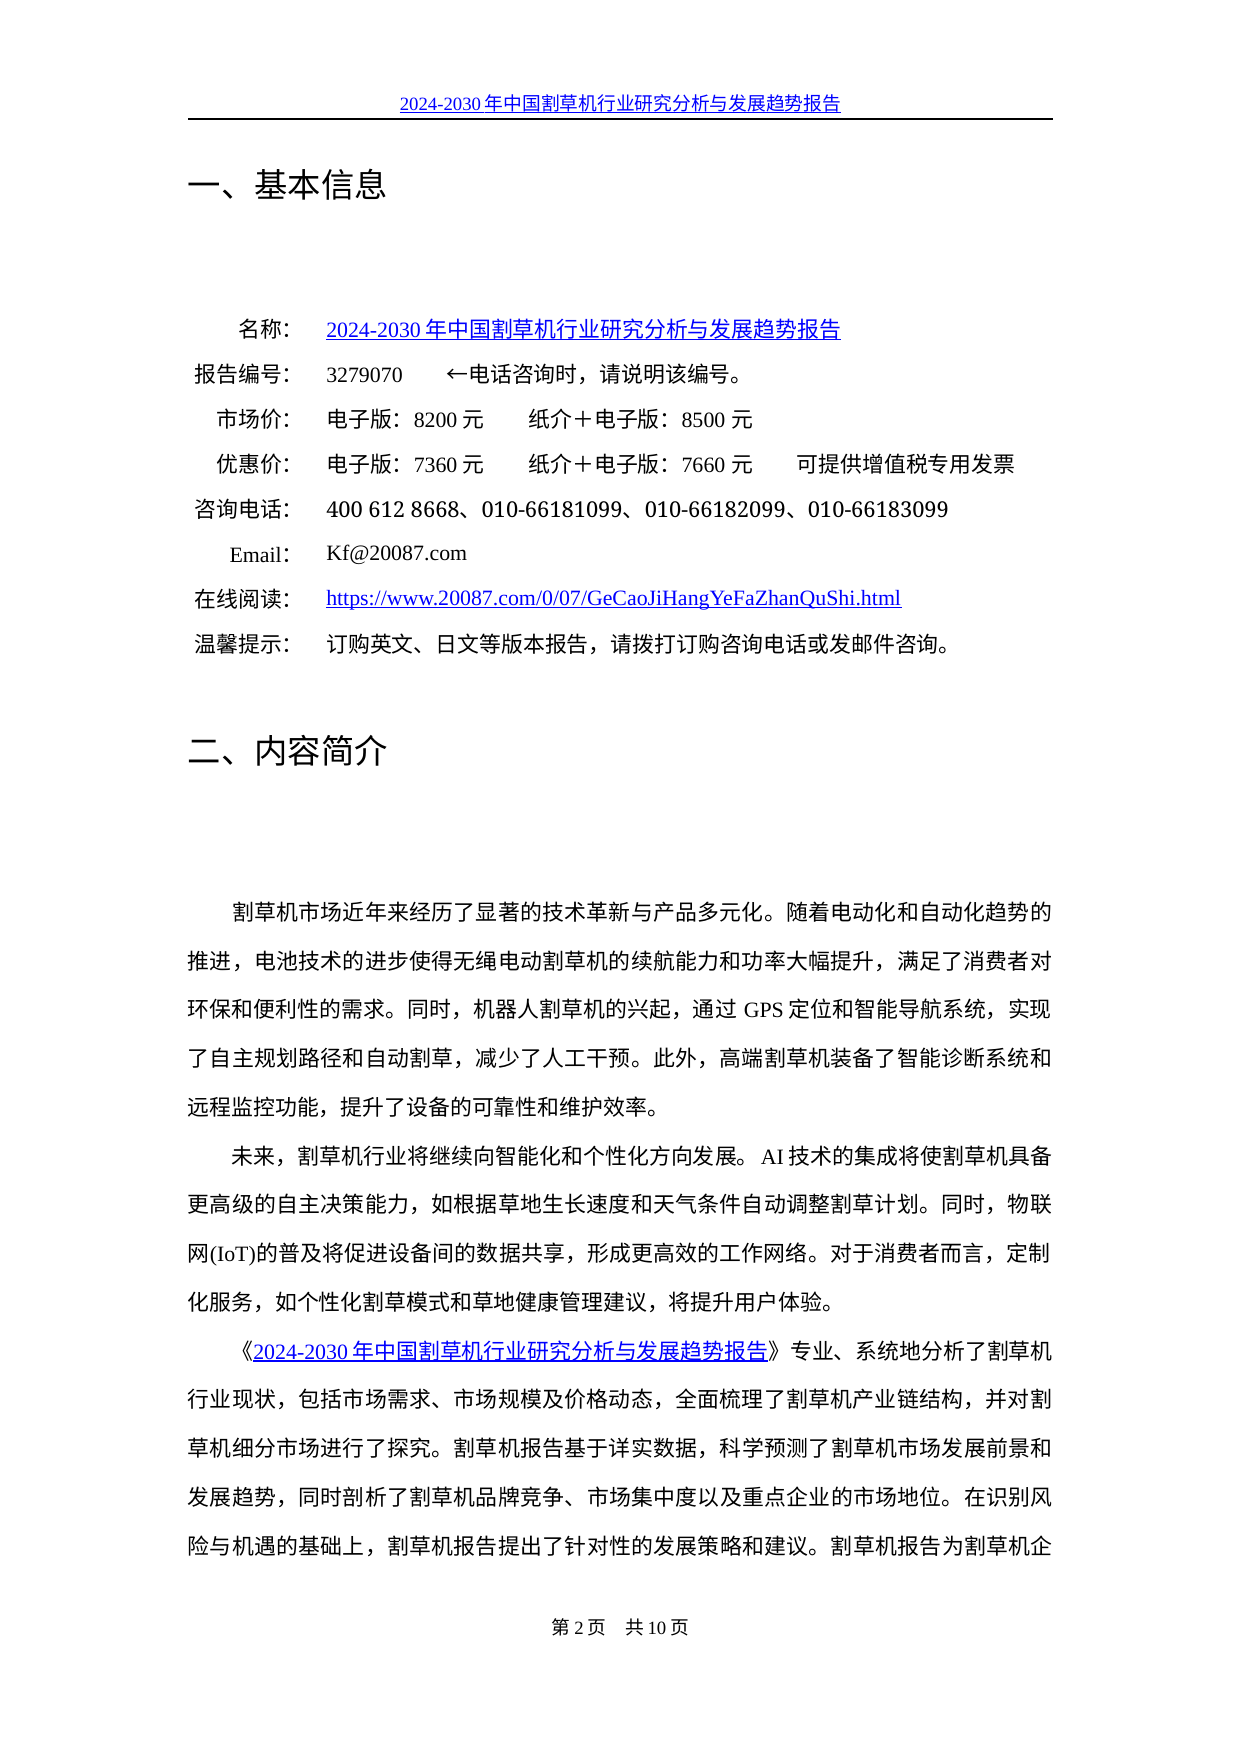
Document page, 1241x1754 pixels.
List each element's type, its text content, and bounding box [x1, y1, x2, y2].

table_cell [315, 582, 1073, 627]
table_header 名称： [167, 312, 315, 357]
table_cell 报告编号： [167, 357, 315, 402]
title 一、基本信息 [187, 150, 1053, 215]
table_cell Email： [167, 537, 315, 582]
table_cell 3279070 ←电话咨询时，请说明该编号。 [315, 357, 1073, 402]
table_cell 咨询电话： [167, 492, 315, 537]
table_cell Kf@20087.com [315, 537, 1073, 582]
table_cell 订购英文、日文等版本报告，请拨打订购咨询电话或发邮件咨询。 [315, 627, 1073, 672]
table_header 2024-2030年中国割草机行业研究分析与发展趋势报告 [315, 312, 1073, 357]
table_cell 电子版：8200 元 纸介＋电子版：8500 元 [315, 402, 1073, 447]
table_cell 优惠价： [167, 447, 315, 492]
table_cell 市场价： [167, 402, 315, 447]
table_cell 温馨提示： [167, 627, 315, 672]
table_cell 电子版：7360 元 纸介＋电子版：7660 元 可提供增值税专用发票 [315, 447, 1073, 492]
table_cell 400 612 8668、010-66181099、010-66182099、010-66183099 [315, 492, 1073, 537]
table_cell 在线阅读： [167, 582, 315, 627]
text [187, 894, 1053, 1561]
title 二、内容简介 [187, 717, 1053, 782]
